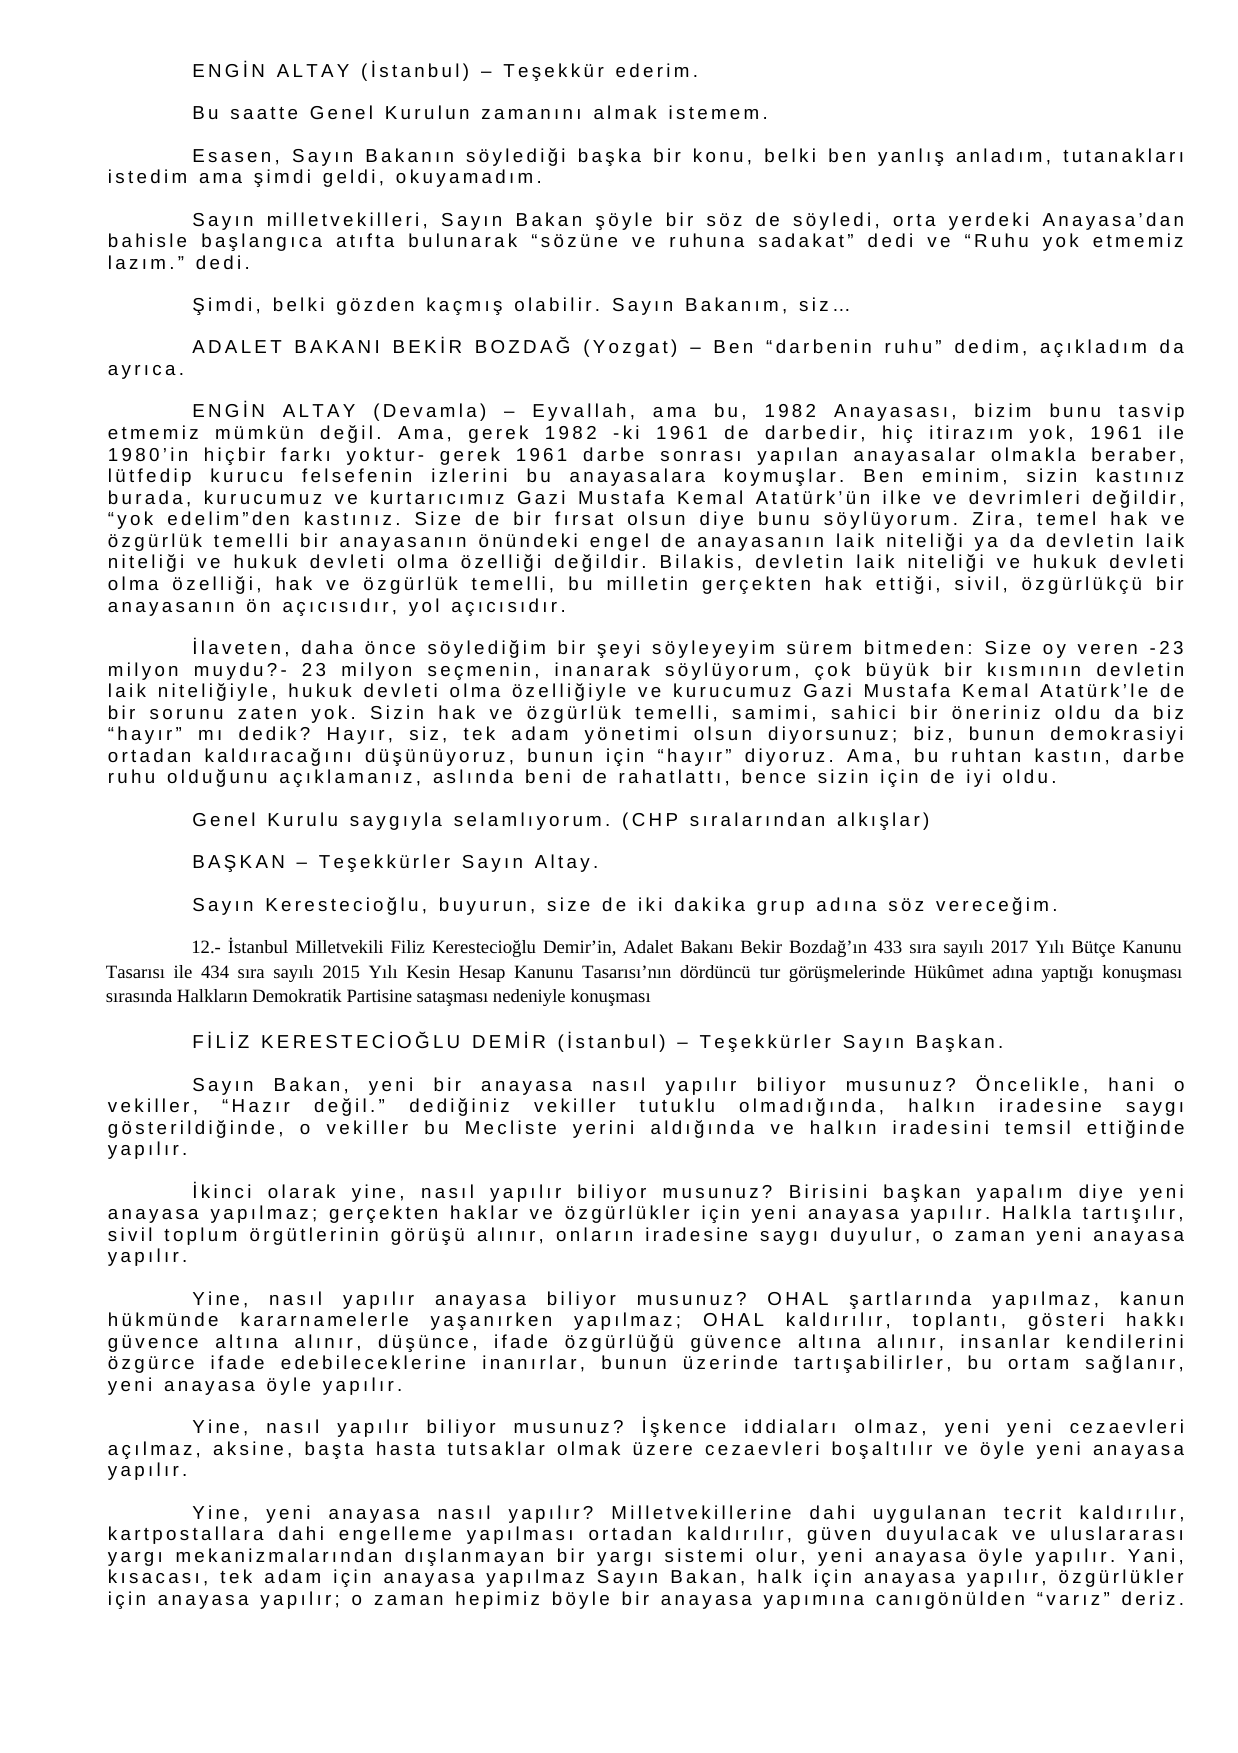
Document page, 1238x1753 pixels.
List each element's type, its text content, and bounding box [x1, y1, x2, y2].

text 12.- İstanbul Milletvekili Filiz Kerestecioğlu Demir’in, Adalet Bakanı Bekir Bozdağ’ın 433 sıra sayılı 2017 Yılı Bütçe Kanunu Tasarısı ile 434 sıra sayılı 2015 Yılı Kesin Hesap Kanunu Tasarısı’nın dördüncü tur görüşmelerinde Hükûmet adına yaptığı konuşması sırasında Halkların Demokratik Partisine sataşması nedeniyle konuşması [106, 936, 1184, 1007]
text Bu saatte Genel Kurulun zamanını almak istemem. [108, 102, 1186, 124]
text Genel Kurulu saygıyla selamlıyorum. (CHP sıralarından alkışlar) [108, 808, 1186, 830]
text Yine, nasıl yapılır biliyor musunuz? İşkence iddiaları olmaz, yeni yeni cezaevleri açılmaz, aksine, başta hasta tutsaklar olmak üzere cezaevleri boşaltılır ve öyle yeni anayasa yapılır. [108, 1416, 1186, 1481]
text ENGİN ALTAY (İstanbul) – Teşekkür ederim. [108, 60, 1186, 81]
text Sayın Kerestecioğlu, buyurun, size de iki dakika grup adına söz vereceğim. [108, 893, 1186, 915]
text İlaveten, daha önce söylediğim bir şeyi söyleyeyim sürem bitmeden: Size oy veren -23 milyon muydu?- 23 milyon seçmenin, inanarak söylüyorum, çok büyük bir kısmının devletin laik niteliğiyle, hukuk devleti olma özelliğiyle ve kurucumuz Gazi Mustafa Kemal Atatürk’le de bir sorunu zaten yok. Sizin hak ve özgürlük temelli, samimi, sahici bir öneriniz oldu da biz “hayır” mı dedik? Hayır, siz, tek adam yönetimi olsun diyorsunuz; biz, bunun demokrasiyi ortadan kaldıracağını düşünüyoruz, bunun için “hayır” diyoruz. Ama, bu ruhtan kastın, darbe ruhu olduğunu açıklamanız, aslında beni de rahatlattı, bence sizin için de iyi oldu. [108, 637, 1186, 788]
text ADALET BAKANI BEKİR BOZDAĞ (Yozgat) – Ben “darbenin ruhu” dedim, açıkladım da ayrıca. [108, 336, 1186, 379]
text Şimdi, belki gözden kaçmış olabilir. Sayın Bakanım, siz… [108, 294, 1186, 316]
text ENGİN ALTAY (Devamla) – Eyvallah, ama bu, 1982 Anayasası, bizim bunu tasvip etmemiz mümkün değil. Ama, gerek 1982 -ki 1961 de darbedir, hiç itirazım yok, 1961 ile 1980’in hiçbir farkı yoktur- gerek 1961 darbe sonrası yapılan anayasalar olmakla beraber, lütfedip kurucu felsefenin izlerini bu anayasalara koymuşlar. Ben eminim, sizin kastınız burada, kurucumuz ve kurtarıcımız Gazi Mustafa Kemal Atatürk’ün ilke ve devrimleri değildir, “yok edelim”den kastınız. Size de bir fırsat olsun diye bunu söylüyorum. Zira, temel hak ve özgürlük temelli bir anayasanın önündeki engel de anayasanın laik niteliği ya da devletin laik niteliği ve hukuk devleti olma özelliği değildir. Bilakis, devletin laik niteliği ve hukuk devleti olma özelliği, hak ve özgürlük temelli, bu milletin gerçekten hak ettiği, sivil, özgürlükçü bir anayasanın ön açıcısıdır, yol açıcısıdır. [108, 400, 1186, 616]
text Sayın milletvekilleri, Sayın Bakan şöyle bir söz de söyledi, orta yerdeki Anayasa’dan bahisle başlangıca atıfta bulunarak “sözüne ve ruhuna sadakat” dedi ve “Ruhu yok etmemiz lazım.” dedi. [108, 208, 1186, 273]
text FİLİZ KERESTECİOĞLU DEMİR (İstanbul) – Teşekkürler Sayın Başkan. [108, 1031, 1186, 1052]
text Yine, yeni anayasa nasıl yapılır? Milletvekillerine dahi uygulanan tecrit kaldırılır, kartpostallara dahi engelleme yapılması ortadan kaldırılır, güven duyulacak ve uluslararası yargı mekanizmalarından dışlanmayan bir yargı sistemi olur, yeni anayasa öyle yapılır. Yani, kısacası, tek adam için anayasa yapılmaz Sayın Bakan, halk için anayasa yapılır, özgürlükler için anayasa yapılır; o zaman hepimiz böyle bir anayasa yapımına canıgönülden “varız” deriz. [108, 1502, 1186, 1609]
text Yine, nasıl yapılır anayasa biliyor musunuz? OHAL şartlarında yapılmaz, kanun hükmünde kararnamelerle yaşanırken yapılmaz; OHAL kaldırılır, toplantı, gösteri hakkı güvence altına alınır, düşünce, ifade özgürlüğü güvence altına alınır, insanlar kendilerini özgürce ifade edebileceklerine inanırlar, bunun üzerinde tartışabilirler, bu ortam sağlanır, yeni anayasa öyle yapılır. [108, 1287, 1186, 1395]
text Sayın Bakan, yeni bir anayasa nasıl yapılır biliyor musunuz? Öncelikle, hani o vekiller, “Hazır değil.” dediğiniz vekiller tutuklu olmadığında, halkın iradesine saygı gösterildiğinde, o vekiller bu Mecliste yerini aldığında ve halkın iradesini temsil ettiğinde yapılır. [108, 1073, 1186, 1159]
text BAŞKAN – Teşekkürler Sayın Altay. [108, 851, 1186, 872]
text İkinci olarak yine, nasıl yapılır biliyor musunuz? Birisini başkan yapalım diye yeni anayasa yapılmaz; gerçekten haklar ve özgürlükler için yeni anayasa yapılır. Halkla tartışılır, sivil toplum örgütlerinin görüşü alınır, onların iradesine saygı duyulur, o zaman yeni anayasa yapılır. [108, 1180, 1186, 1267]
text Esasen, Sayın Bakanın söylediği başka bir konu, belki ben yanlış anladım, tutanakları istedim ama şimdi geldi, okuyamadım. [108, 144, 1186, 188]
